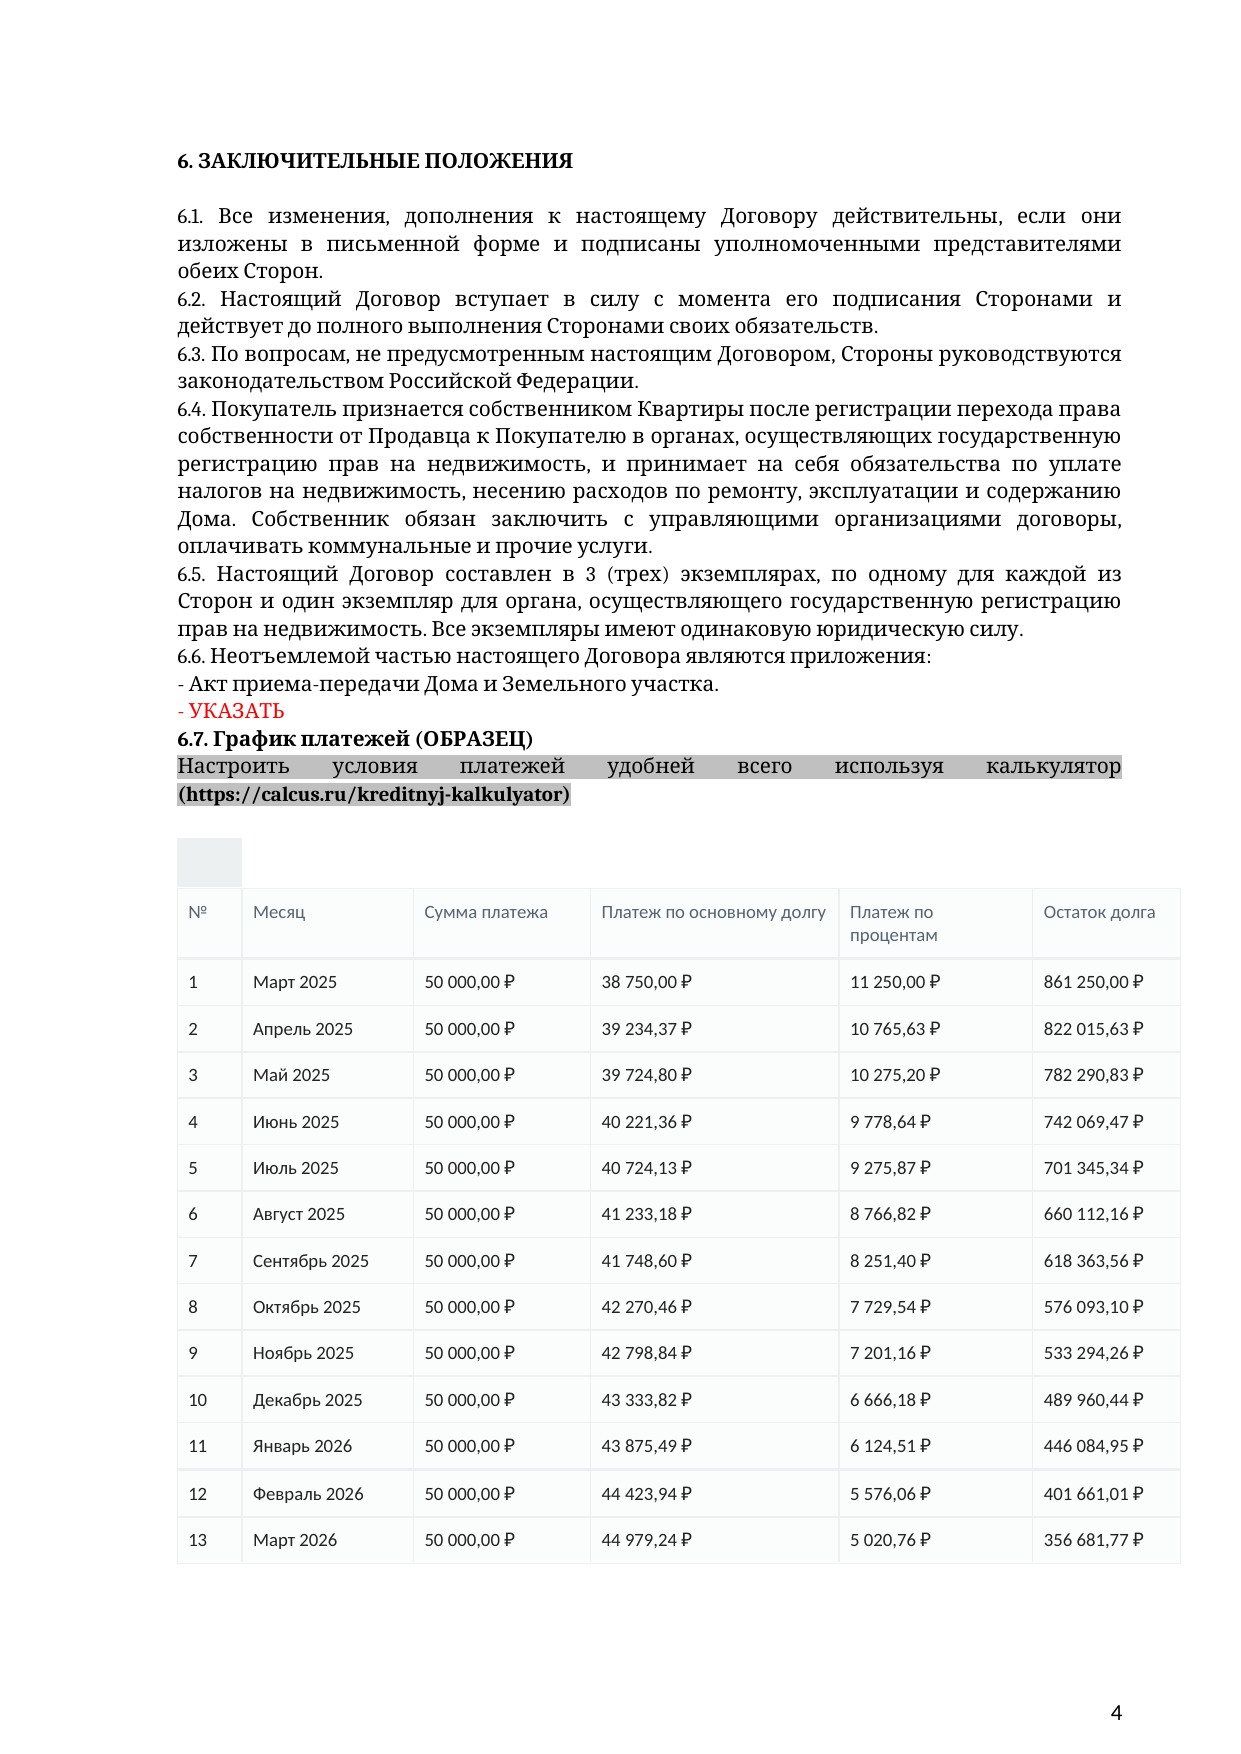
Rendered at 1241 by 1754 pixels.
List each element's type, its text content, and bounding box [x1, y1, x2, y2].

table_cell 10 [178, 1377, 241, 1422]
table_cell 38 750,00 ₽ [591, 960, 838, 1004]
table_cell 50 000,00 ₽ [414, 960, 590, 1004]
text 6.5. Настоящий Договор составлен в 3 (трех) экземплярах, по одному для каждой из Сторон и один экземпляр для органа, осуществляющего государственную регистрацию прав на недвижимость. Все экземпляры имеют одинаковую юридическую силу. [177, 562, 1122, 641]
table_cell 10 765,63 ₽ [840, 1006, 1032, 1051]
table_cell 5 576,06 ₽ [840, 1471, 1032, 1516]
table_cell 5 020,76 ₽ [840, 1518, 1032, 1562]
table_cell 701 345,34 ₽ [1033, 1145, 1180, 1190]
table_cell 10 275,20 ₽ [840, 1053, 1032, 1097]
table_cell 40 724,13 ₽ [591, 1145, 838, 1190]
table_cell 11 250,00 ₽ [840, 960, 1032, 1004]
text 6.3. По вопросам, не предусмотренным настоящим Договором, Стороны руководствуются законодательством Российской Федерации. [177, 342, 1122, 394]
table_cell 40 221,36 ₽ [591, 1099, 838, 1144]
table_cell Март 2026 [243, 1518, 413, 1562]
table_cell 7 729,54 ₽ [840, 1284, 1032, 1329]
table_cell 7 [178, 1238, 241, 1283]
table_cell 576 093,10 ₽ [1033, 1284, 1180, 1329]
table_cell 861 250,00 ₽ [1033, 960, 1180, 1004]
table_cell 9 [178, 1331, 241, 1375]
table_cell 12 [178, 1471, 241, 1516]
table_cell 618 363,56 ₽ [1033, 1238, 1180, 1283]
table_cell 11 [178, 1423, 241, 1468]
table_cell 44 423,94 ₽ [591, 1471, 838, 1516]
table_cell 446 084,95 ₽ [1033, 1423, 1180, 1468]
table_cell Февраль 2026 [243, 1471, 413, 1516]
table_cell Июль 2025 [243, 1145, 413, 1190]
table_header [177, 838, 242, 887]
table_cell 5 [178, 1145, 241, 1190]
table_cell 50 000,00 ₽ [414, 1518, 590, 1562]
table_cell 13 [178, 1518, 241, 1562]
text - Акт приема-передачи Дома и Земельного участка. [177, 672, 1122, 696]
table_cell 3 [178, 1053, 241, 1097]
text 6.4. Покупатель признается собственником Квартиры после регистрации перехода права собственности от Продавца к Покупателю в органах, осуществляющих государственную регистрацию прав на недвижимость, и принимает на себя обязательства по уплате налогов на недвижимость, несению расходов по ремонту, эксплуатации и содержанию Дома. Собственник обязан заключить с управляющими организациями договоры, оплачивать коммунальные и прочие услуги. [177, 397, 1122, 559]
table_cell 9 275,87 ₽ [840, 1145, 1032, 1190]
table_cell Месяц [243, 889, 413, 957]
table_cell 50 000,00 ₽ [414, 1145, 590, 1190]
table_cell 50 000,00 ₽ [414, 1053, 590, 1097]
table_cell 39 724,80 ₽ [591, 1053, 838, 1097]
table_cell 8 251,40 ₽ [840, 1238, 1032, 1283]
table_cell Октябрь 2025 [243, 1284, 413, 1329]
table_cell 8 766,82 ₽ [840, 1192, 1032, 1236]
text - УКАЗАТЬ [177, 700, 1122, 724]
table_cell 9 778,64 ₽ [840, 1099, 1032, 1144]
table_cell 533 294,26 ₽ [1033, 1331, 1180, 1375]
table_cell 742 069,47 ₽ [1033, 1099, 1180, 1144]
table_cell Август 2025 [243, 1192, 413, 1236]
text 6.1. Все изменения, дополнения к настоящему Договору действительны, если они изложены в письменной форме и подписаны уполномоченными представителями обеих Сторон. [177, 205, 1122, 284]
text Настроить условия платежей удобней всего используя калькулятор (https://calcus.ru/kreditnyj-kalkulyator) [177, 779, 1122, 806]
table_cell Ноябрь 2025 [243, 1331, 413, 1375]
table_cell 42 798,84 ₽ [591, 1331, 838, 1375]
table_cell 356 681,77 ₽ [1033, 1518, 1180, 1562]
table_cell 489 960,44 ₽ [1033, 1377, 1180, 1422]
table_cell Сумма платежа [414, 889, 590, 957]
table_cell 8 [178, 1284, 241, 1329]
text 6. ЗАКЛЮЧИТЕЛЬНЫЕ ПОЛОЖЕНИЯ [177, 150, 1122, 174]
table_cell Платеж по процентам [840, 889, 1032, 957]
table_cell 50 000,00 ₽ [414, 1006, 590, 1051]
table_cell Январь 2026 [243, 1423, 413, 1468]
table_cell 50 000,00 ₽ [414, 1099, 590, 1144]
table_cell 782 290,83 ₽ [1033, 1053, 1180, 1097]
table_cell 43 875,49 ₽ [591, 1423, 838, 1468]
table_cell 50 000,00 ₽ [414, 1238, 590, 1283]
table_cell Апрель 2025 [243, 1006, 413, 1051]
table_cell 6 124,51 ₽ [840, 1423, 1032, 1468]
table_cell 50 000,00 ₽ [414, 1192, 590, 1236]
table_cell 6 666,18 ₽ [840, 1377, 1032, 1422]
text 6.7. График платежей (ОБРАЗЕЦ) [177, 727, 1122, 751]
table_cell Остаток долга [1033, 889, 1180, 957]
text 6.2. Настоящий Договор вступает в силу с момента его подписания Сторонами и действует до полного выполнения Сторонами своих обязательств. [177, 287, 1122, 339]
table_cell 41 233,18 ₽ [591, 1192, 838, 1236]
table_cell 50 000,00 ₽ [414, 1331, 590, 1375]
table_cell 4 [178, 1099, 241, 1144]
table_cell 42 270,46 ₽ [591, 1284, 838, 1329]
table_cell 2 [178, 1006, 241, 1051]
table_cell 401 661,01 ₽ [1033, 1471, 1180, 1516]
table_cell 44 979,24 ₽ [591, 1518, 838, 1562]
table_cell 6 [178, 1192, 241, 1236]
table_cell Май 2025 [243, 1053, 413, 1097]
table_cell 41 748,60 ₽ [591, 1238, 838, 1283]
table_cell Декабрь 2025 [243, 1377, 413, 1422]
table_cell 50 000,00 ₽ [414, 1471, 590, 1516]
table_cell 822 015,63 ₽ [1033, 1006, 1180, 1051]
table_cell 43 333,82 ₽ [591, 1377, 838, 1422]
text 6.6. Неотъемлемой частью настоящего Договора являются приложения: [177, 645, 1122, 669]
table_cell Сентябрь 2025 [243, 1238, 413, 1283]
table_cell 660 112,16 ₽ [1033, 1192, 1180, 1236]
table_cell Платеж по основному долгу [591, 889, 838, 957]
table_cell 39 234,37 ₽ [591, 1006, 838, 1051]
table_cell Март 2025 [243, 960, 413, 1004]
table_cell 50 000,00 ₽ [414, 1284, 590, 1329]
table_cell 7 201,16 ₽ [840, 1331, 1032, 1375]
table_cell № [178, 889, 241, 957]
table_cell 50 000,00 ₽ [414, 1377, 590, 1422]
table_cell 1 [178, 960, 241, 1004]
table_cell Июнь 2025 [243, 1099, 413, 1144]
table_cell 50 000,00 ₽ [414, 1423, 590, 1468]
